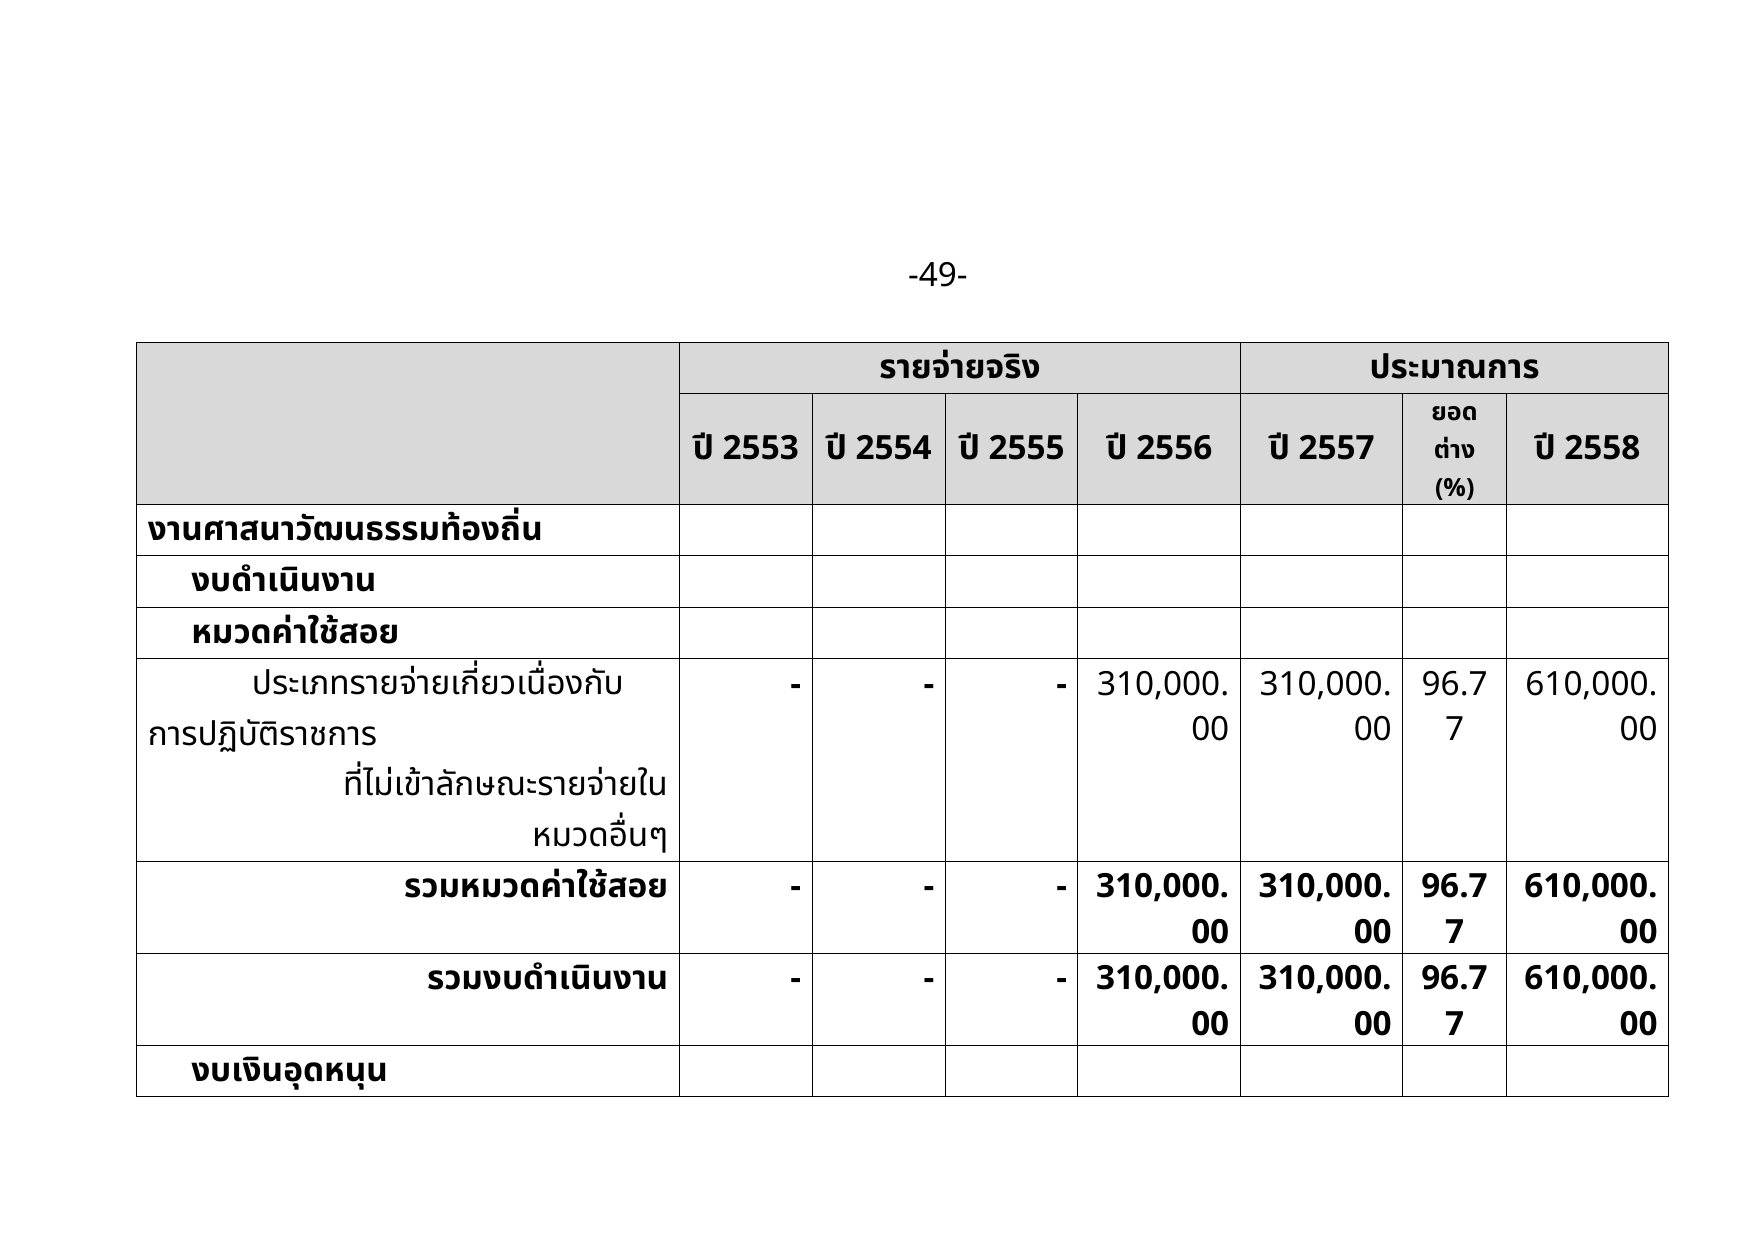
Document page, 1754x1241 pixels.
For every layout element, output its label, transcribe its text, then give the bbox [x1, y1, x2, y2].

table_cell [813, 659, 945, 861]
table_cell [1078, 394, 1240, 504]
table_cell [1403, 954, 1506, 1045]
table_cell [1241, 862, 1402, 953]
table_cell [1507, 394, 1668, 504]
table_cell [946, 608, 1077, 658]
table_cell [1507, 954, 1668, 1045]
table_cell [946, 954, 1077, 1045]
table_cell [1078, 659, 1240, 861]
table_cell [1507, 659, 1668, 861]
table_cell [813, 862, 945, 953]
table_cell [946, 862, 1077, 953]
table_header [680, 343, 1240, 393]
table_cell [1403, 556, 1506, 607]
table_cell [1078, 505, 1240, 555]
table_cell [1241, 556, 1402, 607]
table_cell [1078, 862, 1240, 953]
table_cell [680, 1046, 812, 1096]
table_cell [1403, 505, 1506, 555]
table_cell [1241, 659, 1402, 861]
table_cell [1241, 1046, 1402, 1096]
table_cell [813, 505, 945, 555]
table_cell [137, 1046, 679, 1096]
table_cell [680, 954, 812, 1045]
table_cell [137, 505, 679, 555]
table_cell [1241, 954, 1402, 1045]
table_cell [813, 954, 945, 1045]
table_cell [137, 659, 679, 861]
text -49- [148, 251, 1727, 296]
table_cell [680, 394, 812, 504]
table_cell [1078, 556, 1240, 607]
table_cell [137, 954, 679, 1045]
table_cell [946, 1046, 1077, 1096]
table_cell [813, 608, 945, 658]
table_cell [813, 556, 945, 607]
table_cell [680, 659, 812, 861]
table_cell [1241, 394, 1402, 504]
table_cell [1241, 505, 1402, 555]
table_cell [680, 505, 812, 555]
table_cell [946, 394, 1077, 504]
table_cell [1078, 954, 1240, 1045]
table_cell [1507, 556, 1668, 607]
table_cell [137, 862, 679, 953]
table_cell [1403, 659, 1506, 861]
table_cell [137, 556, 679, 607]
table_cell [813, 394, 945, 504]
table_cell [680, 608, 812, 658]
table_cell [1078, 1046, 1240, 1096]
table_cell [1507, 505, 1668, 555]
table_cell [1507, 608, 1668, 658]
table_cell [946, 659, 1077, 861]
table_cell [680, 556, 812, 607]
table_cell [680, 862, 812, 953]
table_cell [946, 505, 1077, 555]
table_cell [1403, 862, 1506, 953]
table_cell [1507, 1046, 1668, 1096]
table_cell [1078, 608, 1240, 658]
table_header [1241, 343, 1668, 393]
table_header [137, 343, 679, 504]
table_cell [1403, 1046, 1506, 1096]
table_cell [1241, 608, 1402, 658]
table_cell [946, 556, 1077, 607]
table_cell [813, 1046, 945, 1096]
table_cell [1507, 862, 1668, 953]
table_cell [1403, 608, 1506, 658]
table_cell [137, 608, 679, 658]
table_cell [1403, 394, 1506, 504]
